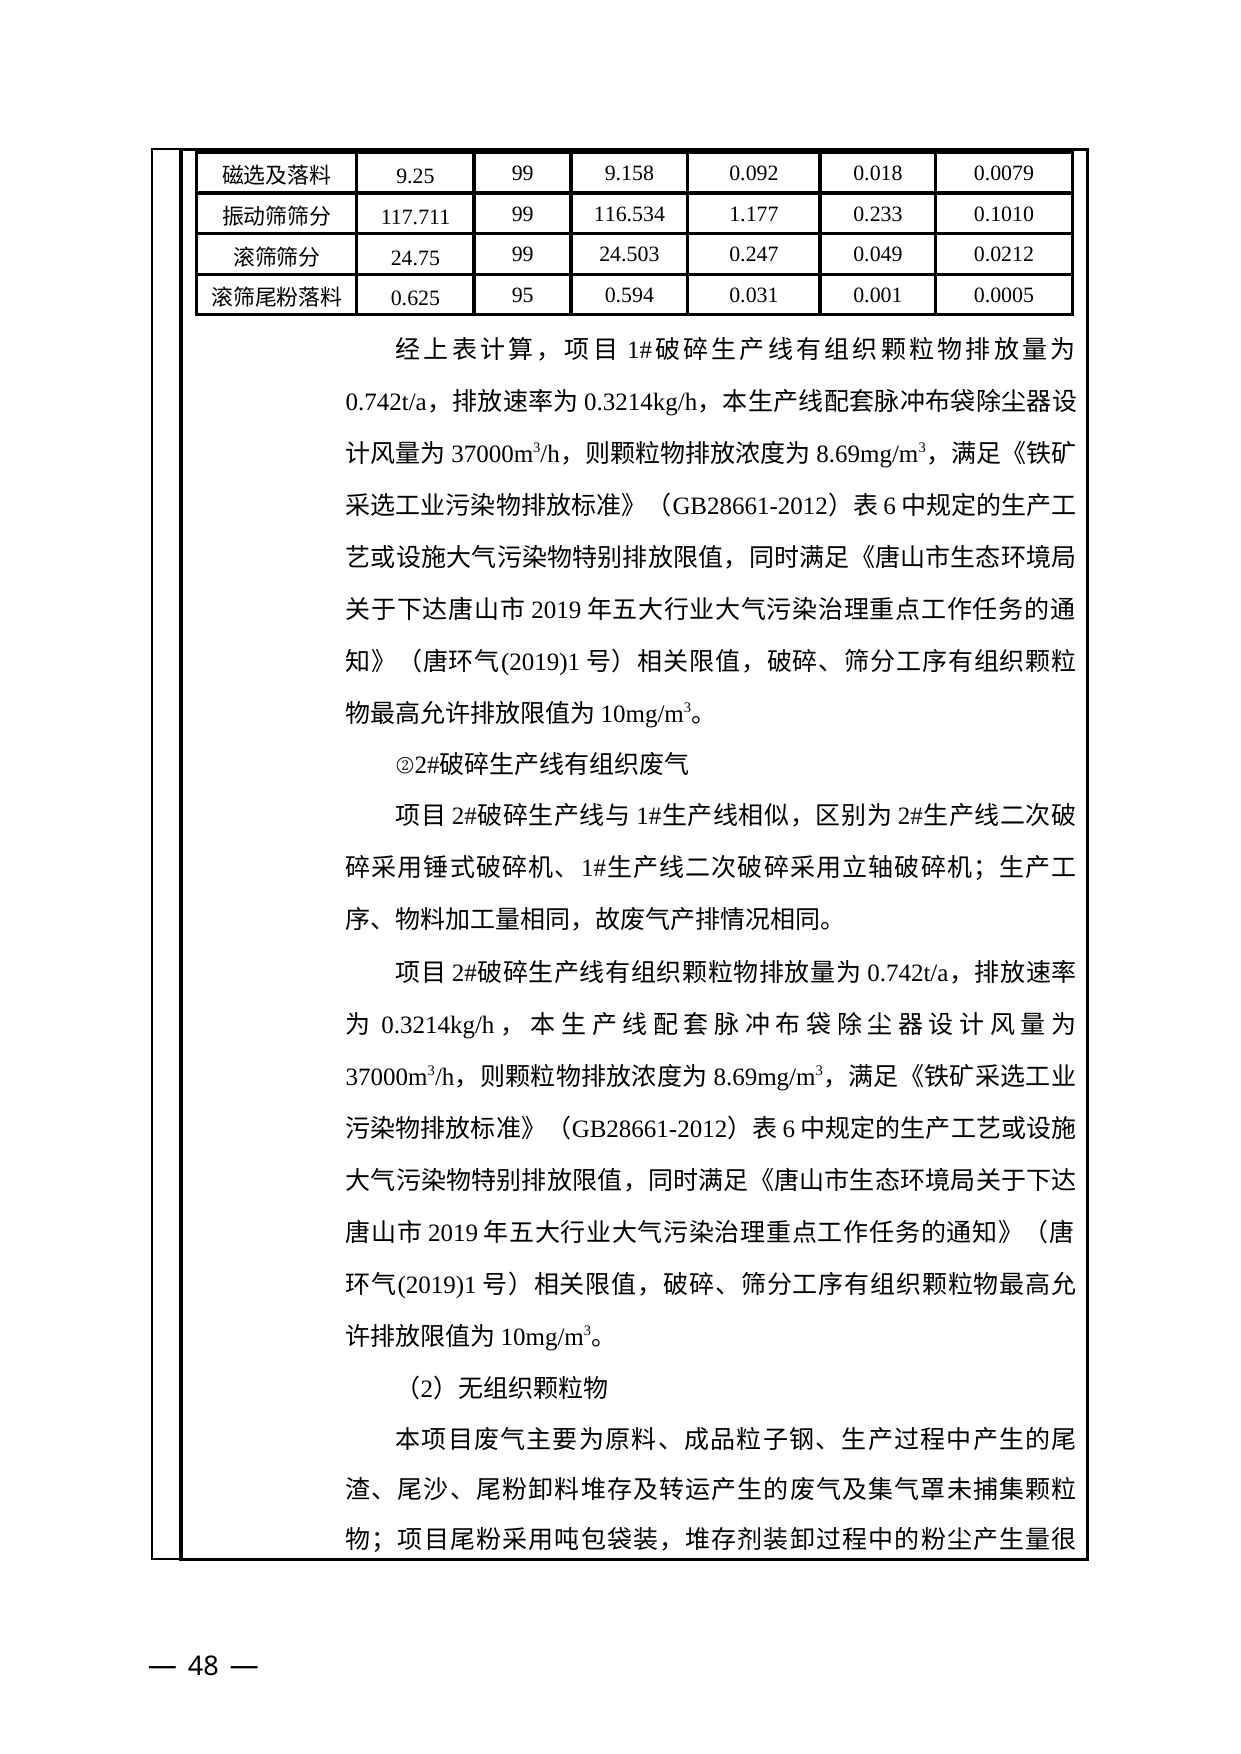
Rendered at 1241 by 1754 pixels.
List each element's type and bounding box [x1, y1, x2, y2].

table_header [153, 150, 179, 1558]
table_header [183, 151, 1086, 1558]
